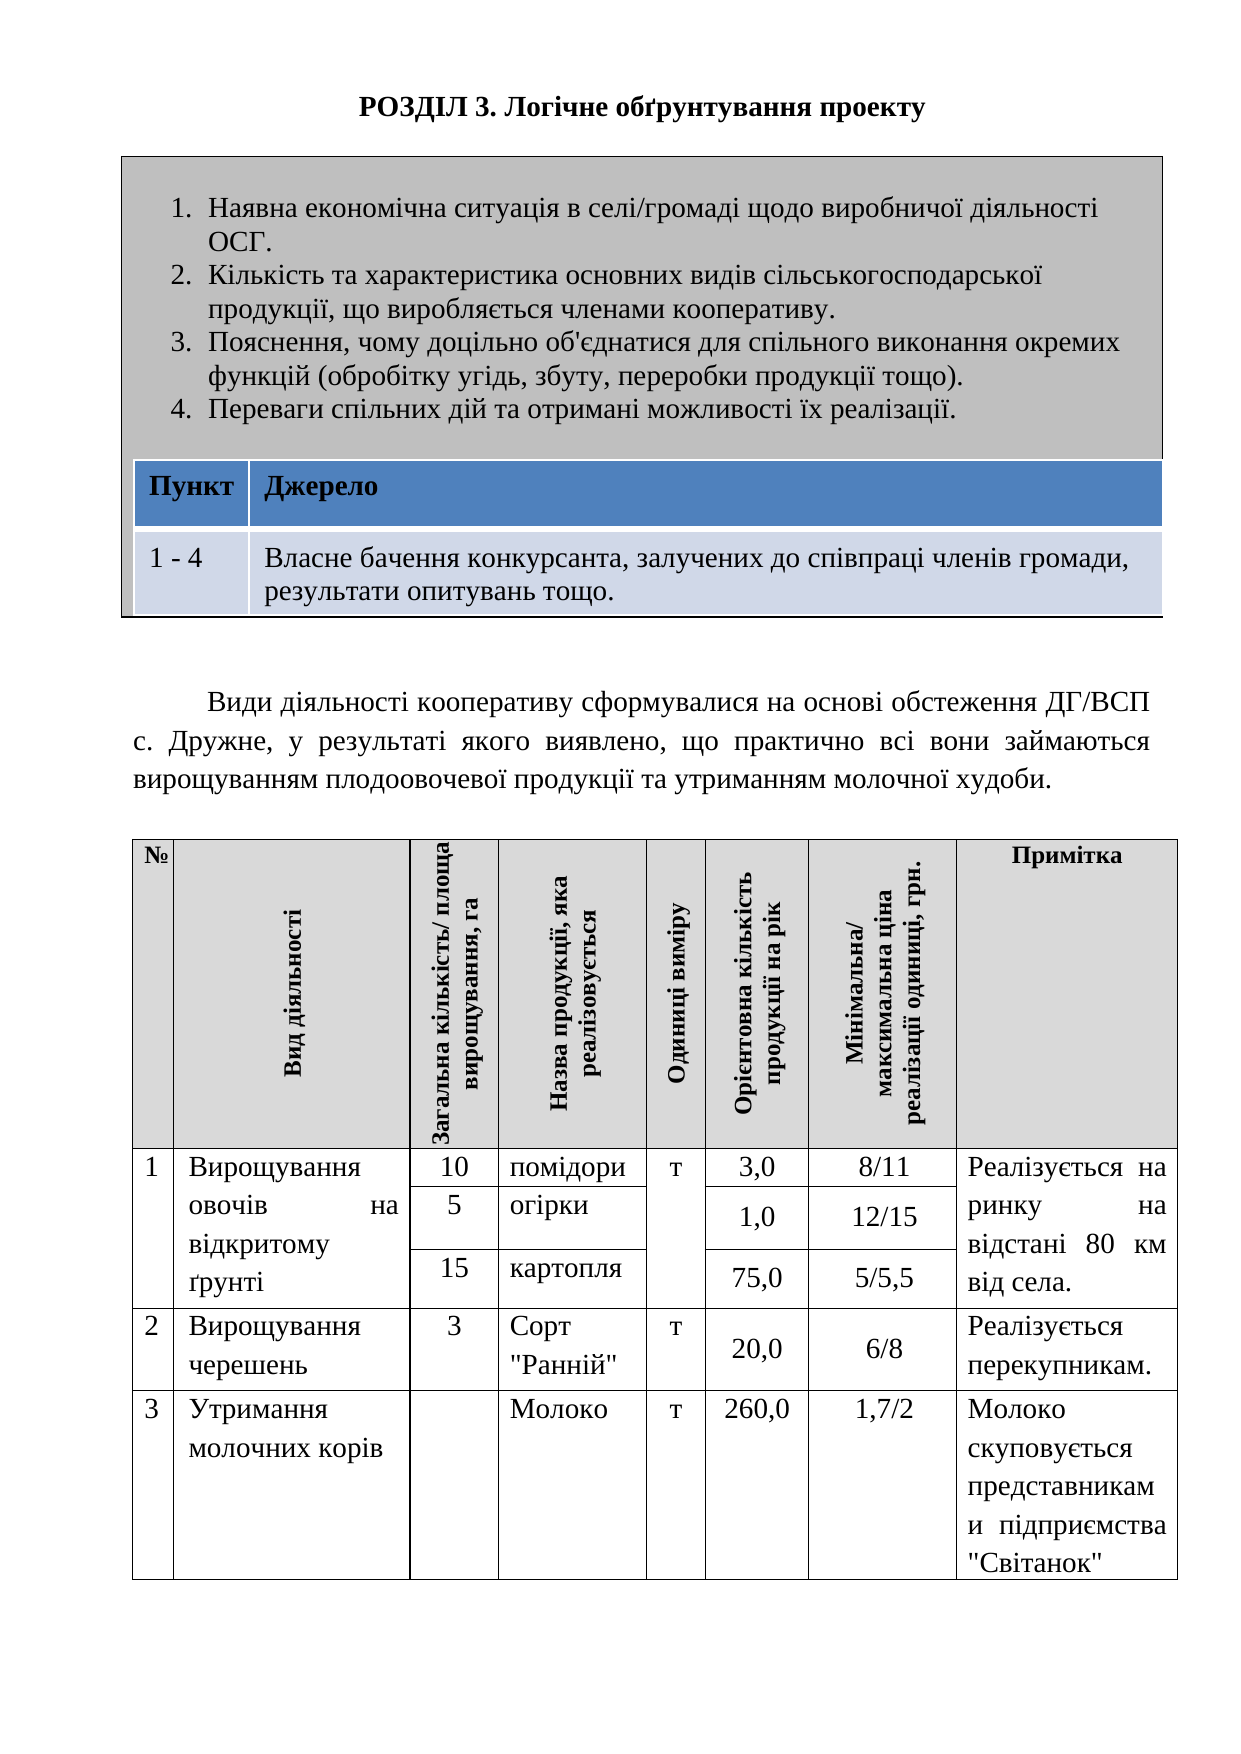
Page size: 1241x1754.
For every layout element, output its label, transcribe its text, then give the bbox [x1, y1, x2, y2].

table_cell т [647, 1309, 705, 1390]
table_cell 6/8 [809, 1309, 956, 1390]
table_cell картопля [499, 1250, 646, 1307]
table_cell т [647, 1149, 705, 1307]
table_header Одиниці виміру [647, 840, 705, 1148]
table_header Назва продукції, яка реалізовується [499, 840, 646, 1148]
table_cell 1 [133, 1149, 173, 1307]
table_cell 1,7/2 [809, 1391, 956, 1579]
table_cell Молоко [499, 1391, 646, 1579]
table_cell [411, 1391, 498, 1579]
table_cell 8/11 [809, 1149, 956, 1186]
table_cell 20,0 [706, 1309, 808, 1390]
table_header Примітка [957, 840, 1177, 1148]
list РОЗДІЛ 3. Логічне обґрунтування проекту [133, 89, 1152, 122]
table_cell 10 [411, 1149, 498, 1186]
table_cell 5 [411, 1187, 498, 1249]
table_cell Вирощування черешень [174, 1309, 409, 1390]
table_cell Сорт "Ранній" [499, 1309, 646, 1390]
table_cell 2 [133, 1309, 173, 1390]
table_header Наявна економічна ситуація в селі/громаді щодо виробничої діяльності ОСГ. Кількість та характеристика основних видів сільськогосподарської продукції, що виробляється членами кооперативу. Пояснення, чому доцільно об'єднатися для спільного виконання окремих функцій (обробітку угідь, збуту, переробки продукції тощо). Переваги спільних дій та отримані можливості їх реалізації. [122, 157, 1162, 616]
table_cell 1,0 [706, 1187, 808, 1249]
table_cell 3,0 [706, 1149, 808, 1186]
table_header № [133, 840, 173, 1148]
table_header Вид діяльності [174, 840, 409, 1148]
table_cell 12/15 [809, 1187, 956, 1249]
table_cell 3 [133, 1391, 173, 1579]
table_cell огірки [499, 1187, 646, 1249]
table_cell 5/5,5 [809, 1250, 956, 1307]
table_cell Вирощування овочів на відкритому ґрунті [174, 1149, 409, 1307]
table_cell 3 [411, 1309, 498, 1390]
table_cell 15 [411, 1250, 498, 1307]
table_header Орієнтовна кількість продукції на рік [706, 840, 808, 1148]
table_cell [174, 1391, 409, 1579]
table_cell Реалізується перекупникам. [957, 1309, 1177, 1390]
table_header Загальна кількість/ площа вирощування, га [411, 840, 498, 1148]
table_cell помідори [499, 1149, 646, 1186]
table_cell т [647, 1391, 705, 1579]
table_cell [957, 1391, 1177, 1579]
table_cell 75,0 [706, 1250, 808, 1307]
table_cell Реалізується на ринку на відстані 80 км від села. [957, 1149, 1177, 1307]
table_header Мінімальна/ максимальна ціна реалізації одиниці, грн. [809, 840, 956, 1148]
text Види діяльності кооперативу сформувалися на основі обстеження ДГ/ВСП с. Дружне, у результаті якого виявлено, що практично всі вони займаються вирощуванням плодоовочевої продукції та утриманням молочної худоби. [133, 684, 1152, 795]
table_cell 260,0 [706, 1391, 808, 1579]
